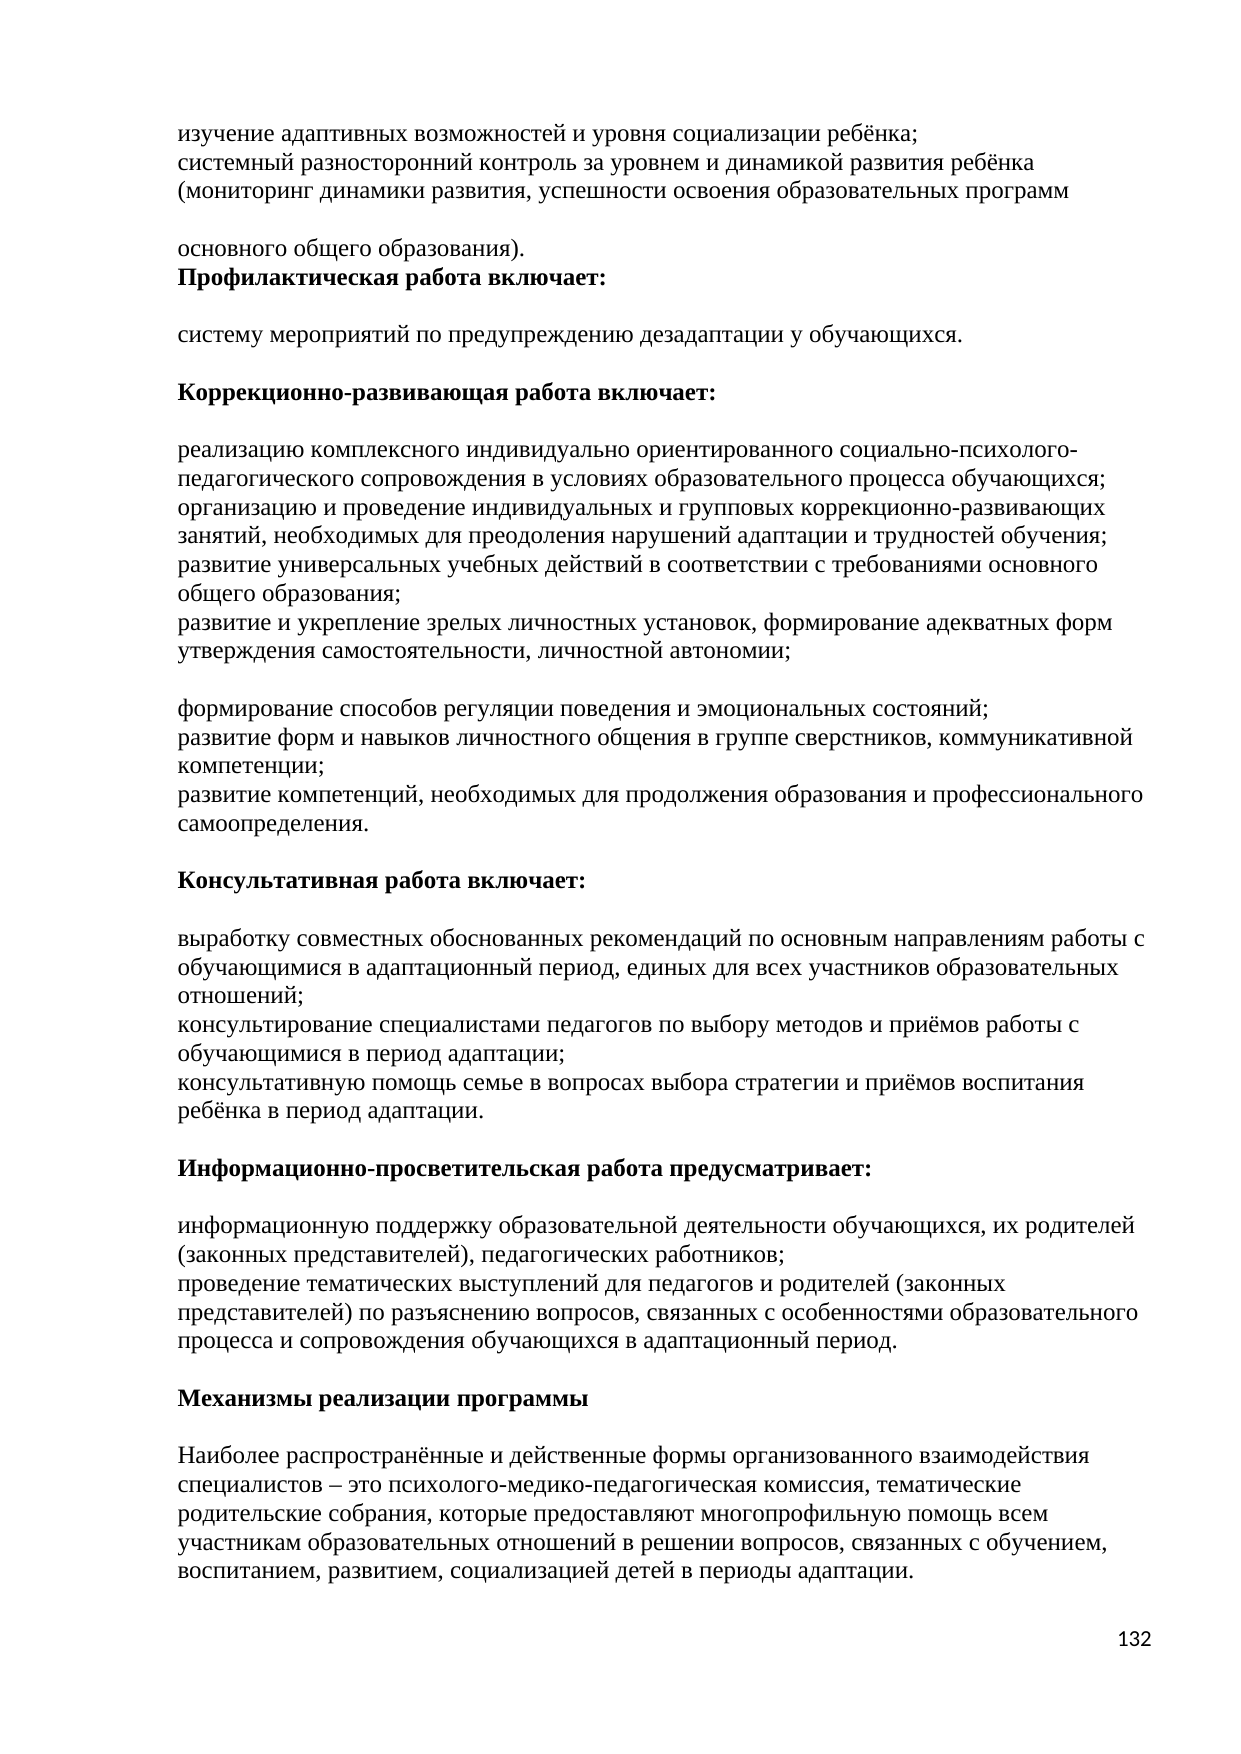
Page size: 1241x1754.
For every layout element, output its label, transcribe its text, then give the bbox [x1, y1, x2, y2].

text реализацию комплексного индивидуально ориентированного социально-психолого-педагогического сопровождения в условиях образовательного процесса обучающихся; [177, 434, 1152, 492]
text развитие универсальных учебных действий в соответствии с требованиями основного общего образования; [177, 549, 1152, 607]
text консультативную помощь семье в вопросах выбора стратегии и приёмов воспитания ребёнка в период адаптации. [177, 1067, 1152, 1124]
text изучение адаптивных возможностей и уровня социализации ребёнка; [177, 118, 1152, 147]
text развитие компетенций, необходимых для продолжения образования и профессионального самоопределения. [177, 779, 1152, 837]
text Консультативная работа включает: [177, 866, 1152, 894]
text Наиболее распространённые и действенные формы организованного взаимодействия специалистов – это психолого-медико-педагогическая комиссия, тематические родительские собрания, которые предоставляют многопрофильную помощь всем участникам образовательных отношений в решении вопросов, связанных с обучением, воспитанием, развитием, социализацией детей в периоды адаптации. [177, 1441, 1152, 1584]
text развитие форм и навыков личностного общения в группе сверстников, коммуникативной компетенции; [177, 722, 1152, 779]
text проведение тематических выступлений для педагогов и родителей (законных представителей) по разъяснению вопросов, связанных с особенностями образовательного процесса и сопровождения обучающихся в адаптационный период. [177, 1268, 1152, 1354]
text выработку совместных обоснованных рекомендаций по основным направлениям работы с обучающимися в адаптационный период, единых для всех участников образовательных отношений; [177, 923, 1152, 1009]
text системный разносторонний контроль за уровнем и динамикой развития ребёнка (мониторинг динамики развития, успешности освоения образовательных программ [177, 147, 1152, 204]
text консультирование специалистами педагогов по выбору методов и приёмов работы с обучающимися в период адаптации; [177, 1009, 1152, 1067]
text развитие и укрепление зрелых личностных установок, формирование адекватных форм утверждения самостоятельности, личностной автономии; [177, 607, 1152, 664]
text формирование способов регуляции поведения и эмоциональных состояний; [177, 693, 1152, 722]
text Профилактическая работа включает: [177, 262, 1152, 291]
text систему мероприятий по предупреждению дезадаптации у обучающихся. [177, 319, 1152, 348]
text организацию и проведение индивидуальных и групповых коррекционно-развивающих занятий, необходимых для преодоления нарушений адаптации и трудностей обучения; [177, 492, 1152, 549]
text информационную поддержку образовательной деятельности обучающихся, их родителей (законных представителей), педагогических работников; [177, 1211, 1152, 1268]
text Информационно-просветительская работа предусматривает: [177, 1153, 1152, 1182]
text Коррекционно-развивающая работа включает: [177, 377, 1152, 406]
text основного общего образования). [177, 233, 1152, 262]
text Механизмы реализации программы [177, 1383, 1152, 1412]
